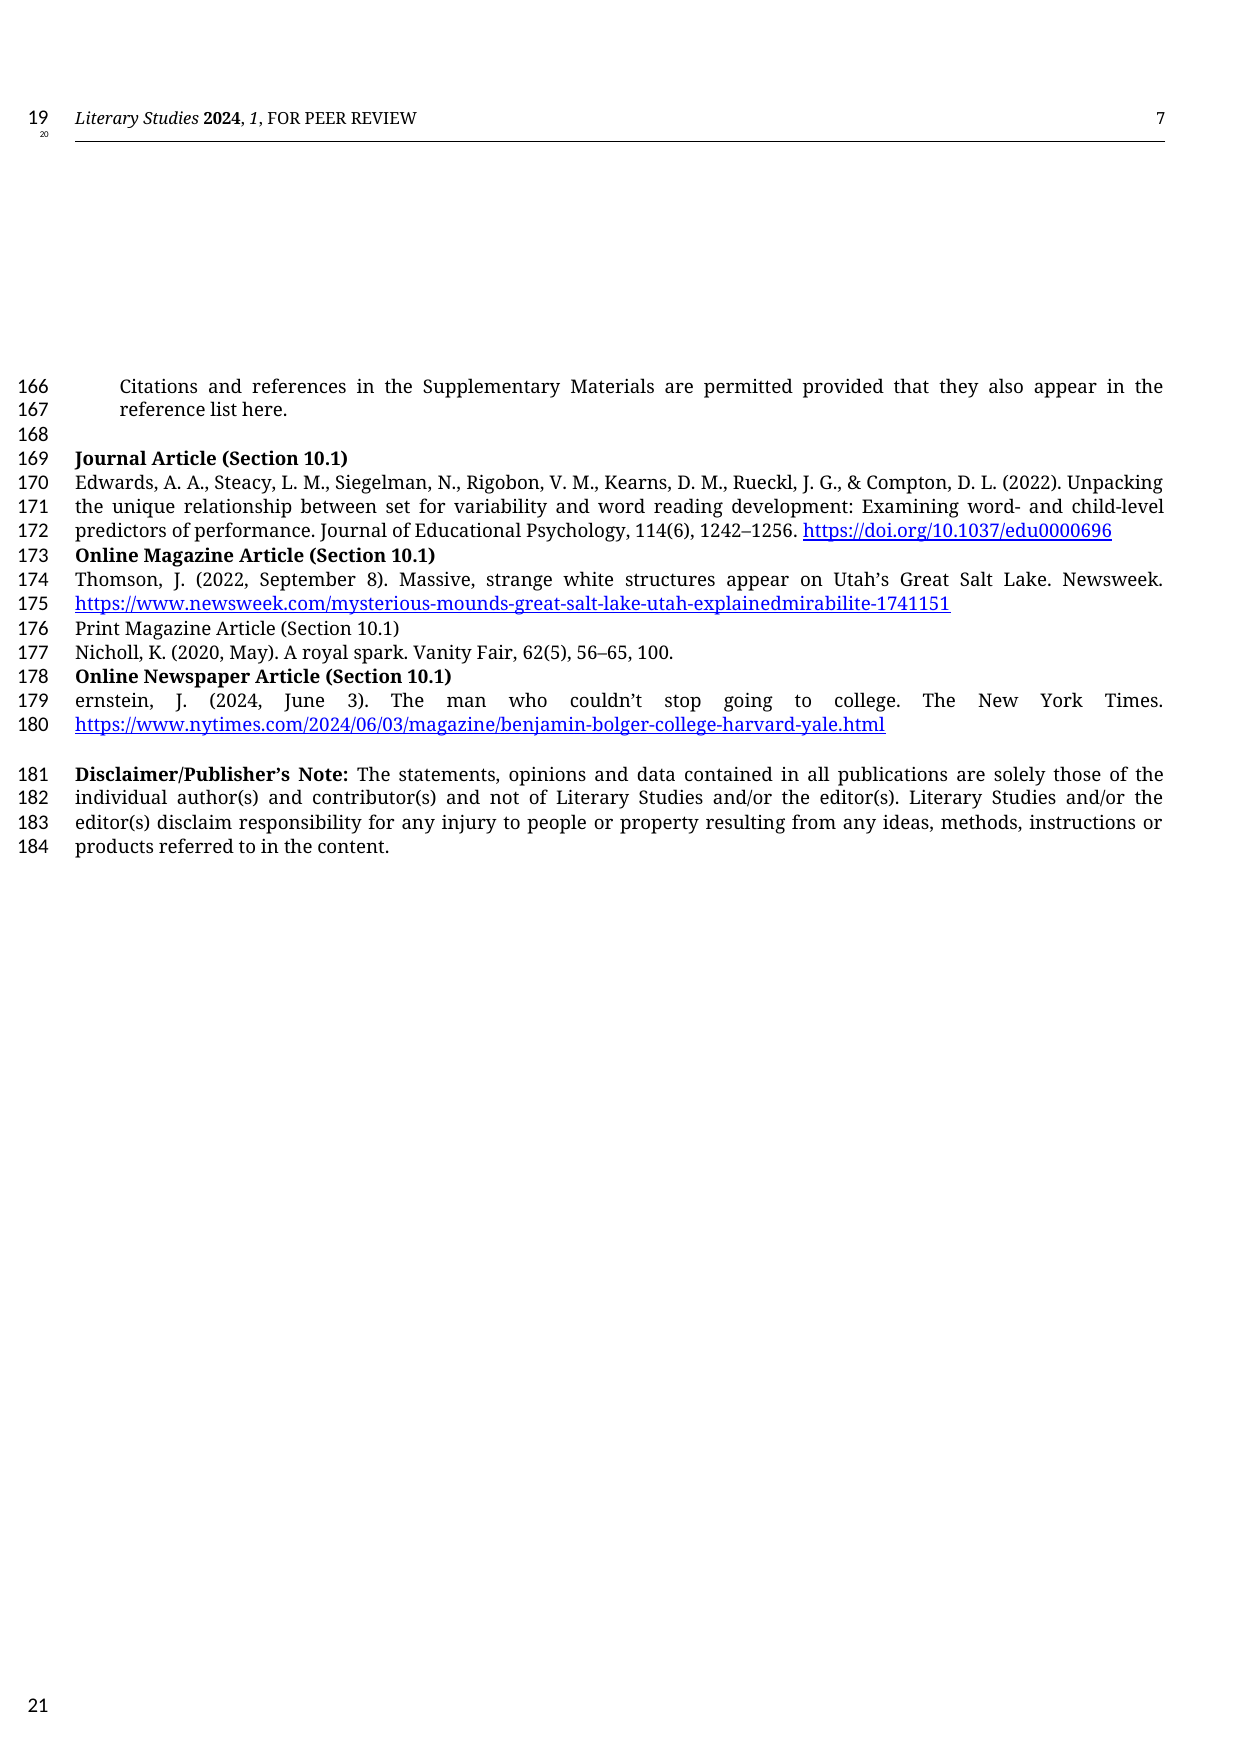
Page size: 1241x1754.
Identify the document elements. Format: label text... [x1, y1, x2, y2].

text Edwards, A. A., Steacy, L. M., Siegelman, N., Rigobon, V. M., Kearns, D. M., Rueckl, J. G., & Compton, D. L. (2022). Unpacking the unique relationship between set for variability and word reading development: Examining word- and child-level predictors of performance. Journal of Educational Psychology, 114(6), 1242–1256. https://doi.org/10.1037/edu0000696 [75, 471, 1165, 543]
text Online Newspaper Article (Section 10.1) [75, 664, 1165, 688]
text Disclaimer/Publisher’s Note: The statements, opinions and data contained in all publications are solely those of the individual author(s) and contributor(s) and not of Literary Studies and/or the editor(s). Literary Studies and/or the editor(s) disclaim responsibility for any injury to people or property resulting from any ideas, methods, instructions or products referred to in the content. [75, 762, 1165, 859]
list Citations and references in the Supplementary Materials are permitted provided that they also appear in the reference list here. [119, 374, 1165, 422]
text Print Magazine Article (Section 10.1) [75, 616, 1165, 640]
text ernstein, J. (2024, June 3). The man who couldn’t stop going to college. The New York Times. https://www.nytimes.com/2024/06/03/magazine/benjamin-bolger-college-harvard-yale.html [75, 688, 1165, 737]
text Nicholl, K. (2020, May). A royal spark. Vanity Fair, 62(5), 56–65, 100. [75, 640, 1165, 664]
text Online Magazine Article (Section 10.1) [75, 543, 1165, 567]
text Thomson, J. (2022, September 8). Massive, strange white structures appear on Utah’s Great Salt Lake. Newsweek. https://www.newsweek.com/mysterious-mounds-great-salt-lake-utah-explainedmirabilite-1741151 [75, 567, 1165, 616]
text Journal Article (Section 10.1) [75, 446, 1165, 471]
